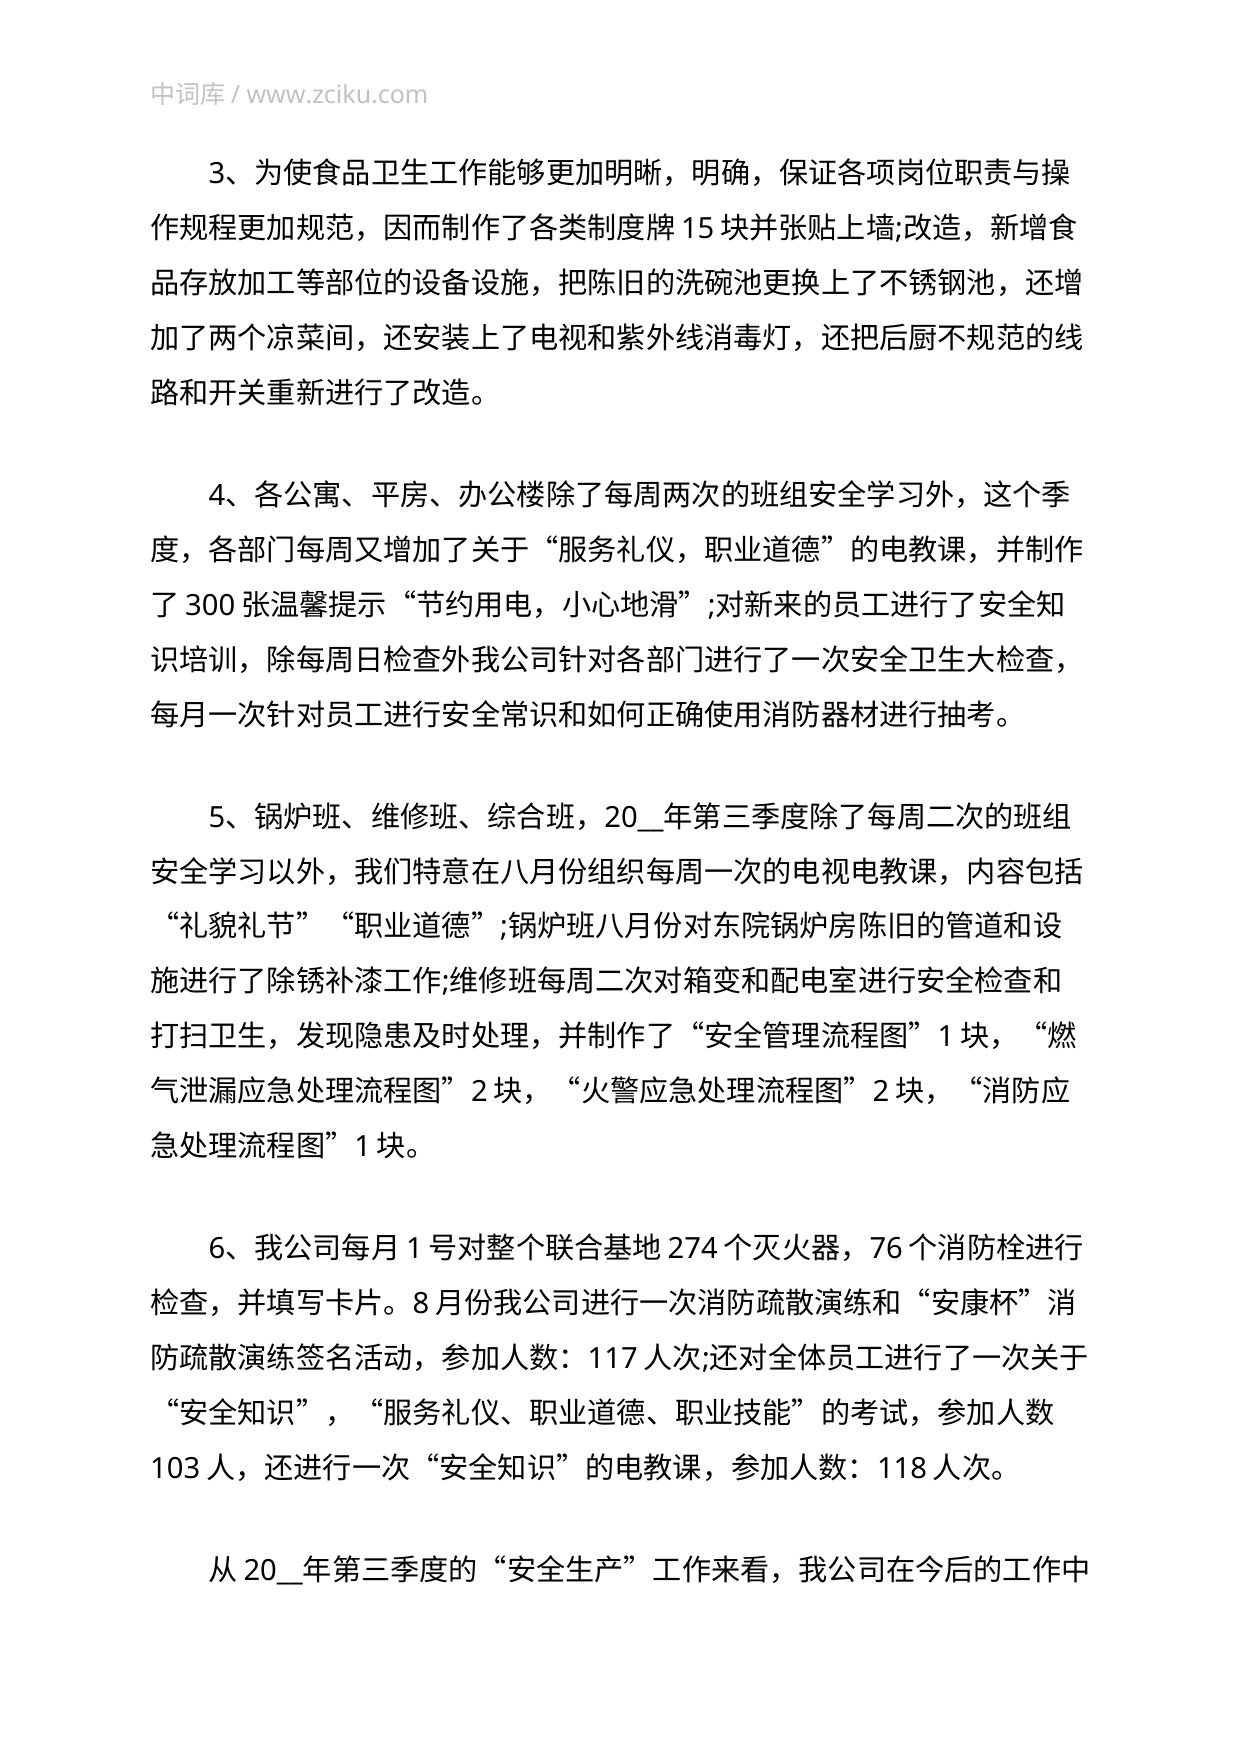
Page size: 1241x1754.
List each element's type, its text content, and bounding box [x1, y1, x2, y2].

text 4、各公寓、平房、办公楼除了每周两次的班组安全学习外，这个季度，各部门每周又增加了关于“服务礼仪，职业道德”的电教课，并制作了300张温馨提示“节约用电，小心地滑”;对新来的员工进行了安全知识培训，除每周日检查外我公司针对各部门进行了一次安全卫生大检查，每月一次针对员工进行安全常识和如何正确使用消防器材进行抽考。 [150, 472, 1090, 734]
text 6、我公司每月1号对整个联合基地274个灭火器，76个消防栓进行检查，并填写卡片。8月份我公司进行一次消防疏散演练和“安康杯”消防疏散演练签名活动，参加人数：117人次;还对全体员工进行了一次关于“安全知识”，“服务礼仪、职业道德、职业技能”的考试，参加人数103人，还进行一次“安全知识”的电教课，参加人数：118人次。 [150, 1225, 1090, 1487]
text 5、锅炉班、维修班、综合班，20__年第三季度除了每周二次的班组安全学习以外，我们特意在八月份组织每周一次的电视电教课，内容包括“礼貌礼节”“职业道德”;锅炉班八月份对东院锅炉房陈旧的管道和设施进行了除锈补漆工作;维修班每周二次对箱变和配电室进行安全检查和打扫卫生，发现隐患及时处理，并制作了“安全管理流程图”1块，“燃气泄漏应急处理流程图”2块，“火警应急处理流程图”2块，“消防应急处理流程图”1块。 [150, 793, 1090, 1165]
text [150, 1547, 1090, 1589]
text 3、为使食品卫生工作能够更加明晰，明确，保证各项岗位职责与操作规程更加规范，因而制作了各类制度牌15块并张贴上墙;改造，新增食品存放加工等部位的设备设施，把陈旧的洗碗池更换上了不锈钢池，还增加了两个凉菜间，还安装上了电视和紫外线消毒灯，还把后厨不规范的线路和开关重新进行了改造。 [150, 150, 1090, 412]
